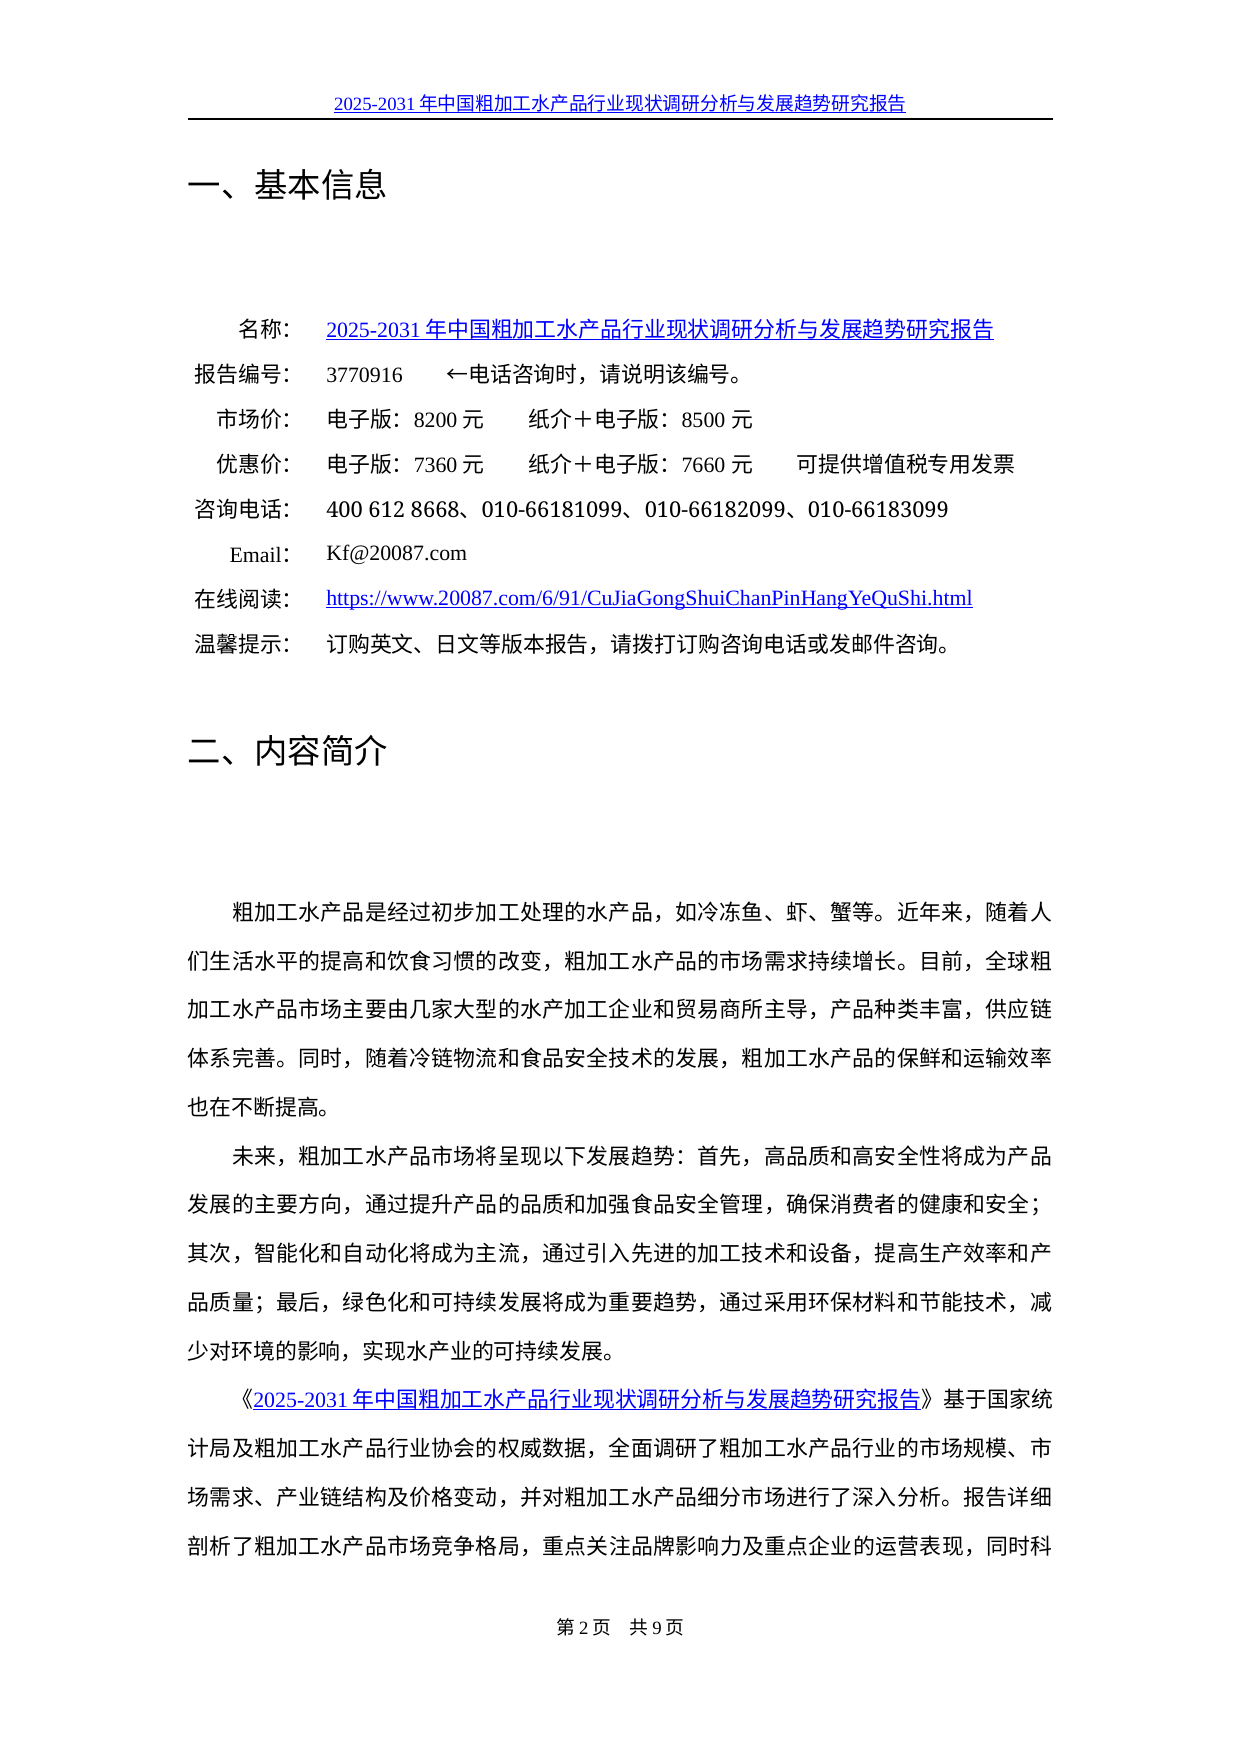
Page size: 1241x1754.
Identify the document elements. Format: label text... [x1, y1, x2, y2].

table_cell 市场价： [167, 402, 315, 447]
table_cell 电子版：7360 元 纸介＋电子版：7660 元 可提供增值税专用发票 [315, 447, 1073, 492]
table_cell 报告编号： [167, 357, 315, 402]
table_cell 咨询电话： [167, 492, 315, 537]
table_cell 400 612 8668、010-66181099、010-66182099、010-66183099 [315, 492, 1073, 537]
table_cell 3770916 ←电话咨询时，请说明该编号。 [315, 357, 1073, 402]
table_header 名称： [167, 312, 315, 357]
title 一、基本信息 [187, 150, 1053, 215]
table_cell 订购英文、日文等版本报告，请拨打订购咨询电话或发邮件咨询。 [315, 627, 1073, 672]
table_cell Email： [167, 537, 315, 582]
table_cell [315, 582, 1073, 627]
table_cell 优惠价： [167, 447, 315, 492]
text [187, 894, 1053, 1561]
table_header 2025-2031年中国粗加工水产品行业现状调研分析与发展趋势研究报告 [315, 312, 1073, 357]
table_cell Kf@20087.com [315, 537, 1073, 582]
table_cell 温馨提示： [167, 627, 315, 672]
title 二、内容简介 [187, 717, 1053, 782]
table_cell 在线阅读： [167, 582, 315, 627]
table_cell 电子版：8200 元 纸介＋电子版：8500 元 [315, 402, 1073, 447]
